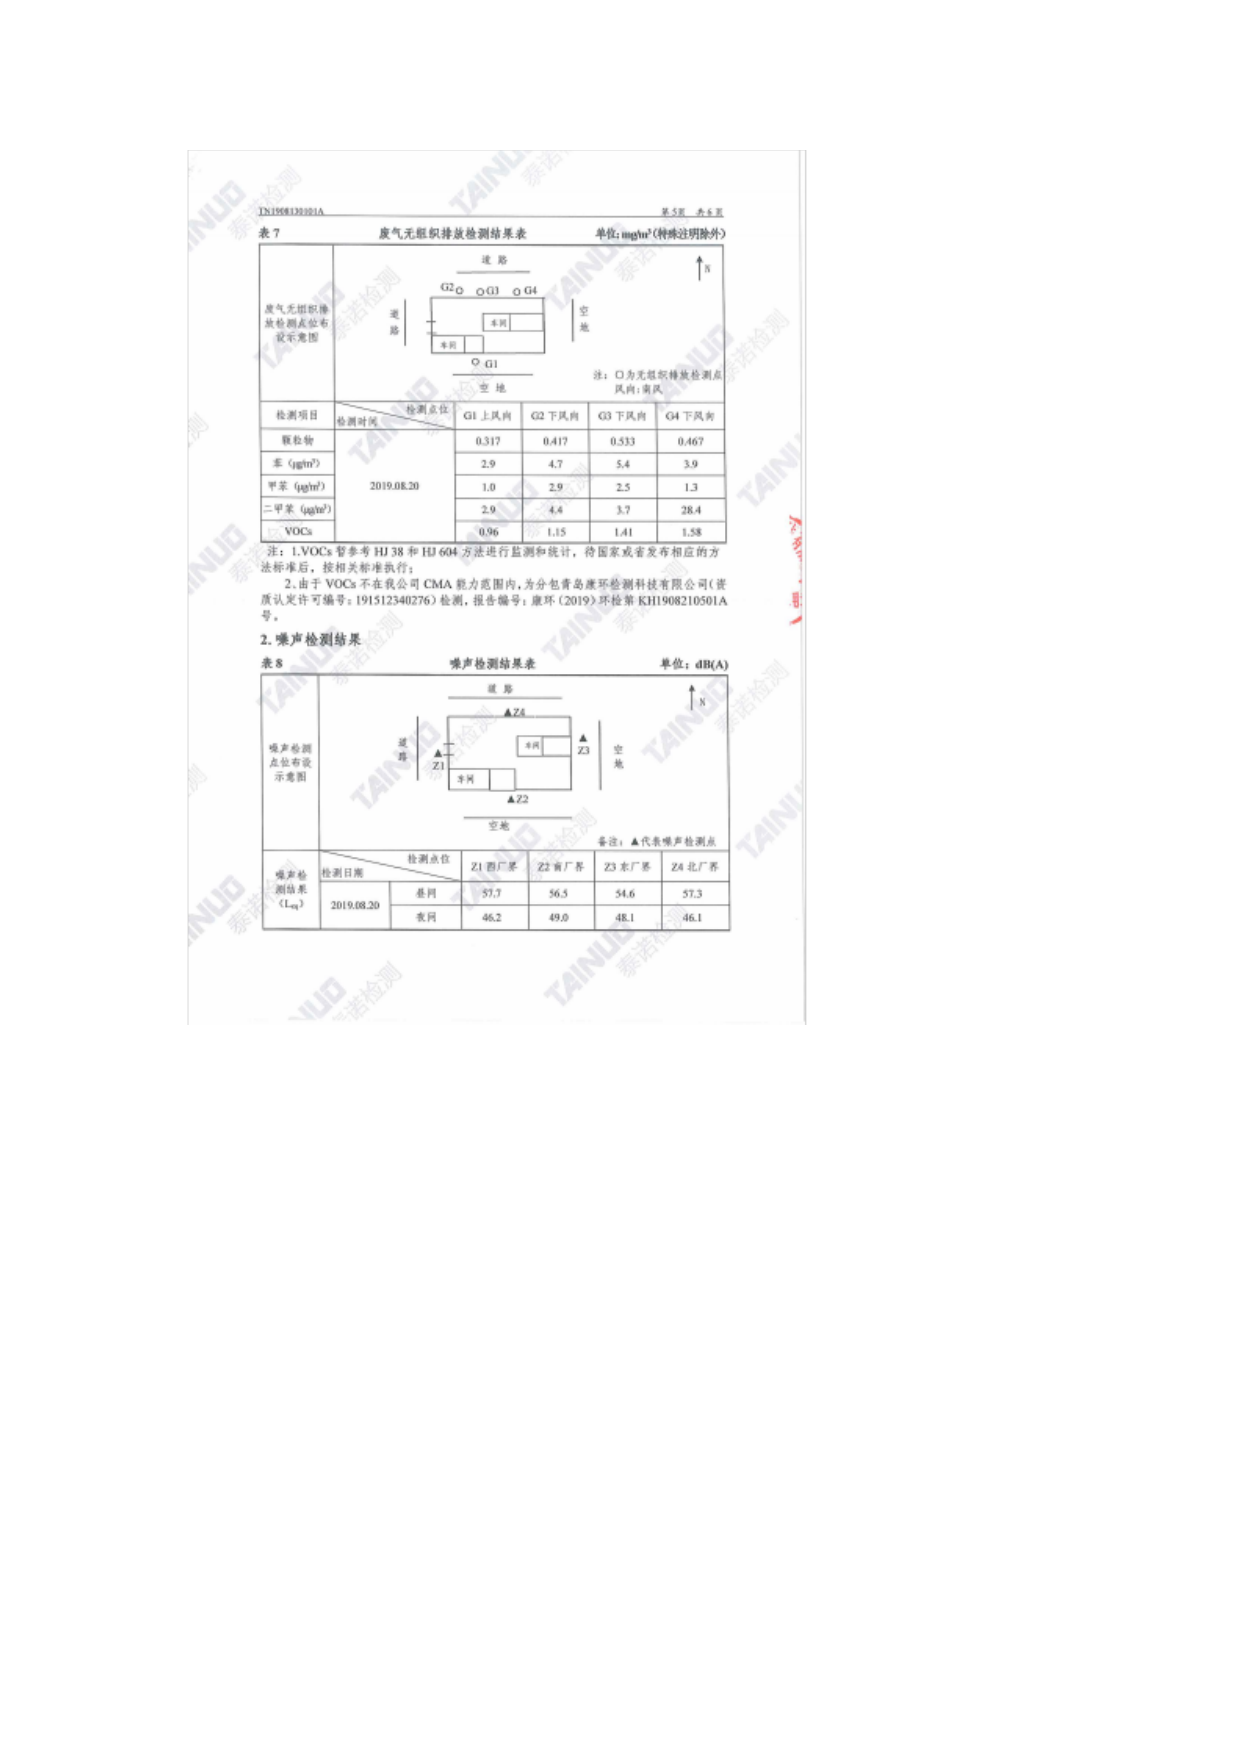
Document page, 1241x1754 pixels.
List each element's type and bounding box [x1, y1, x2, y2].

picture [187, 150, 807, 1025]
